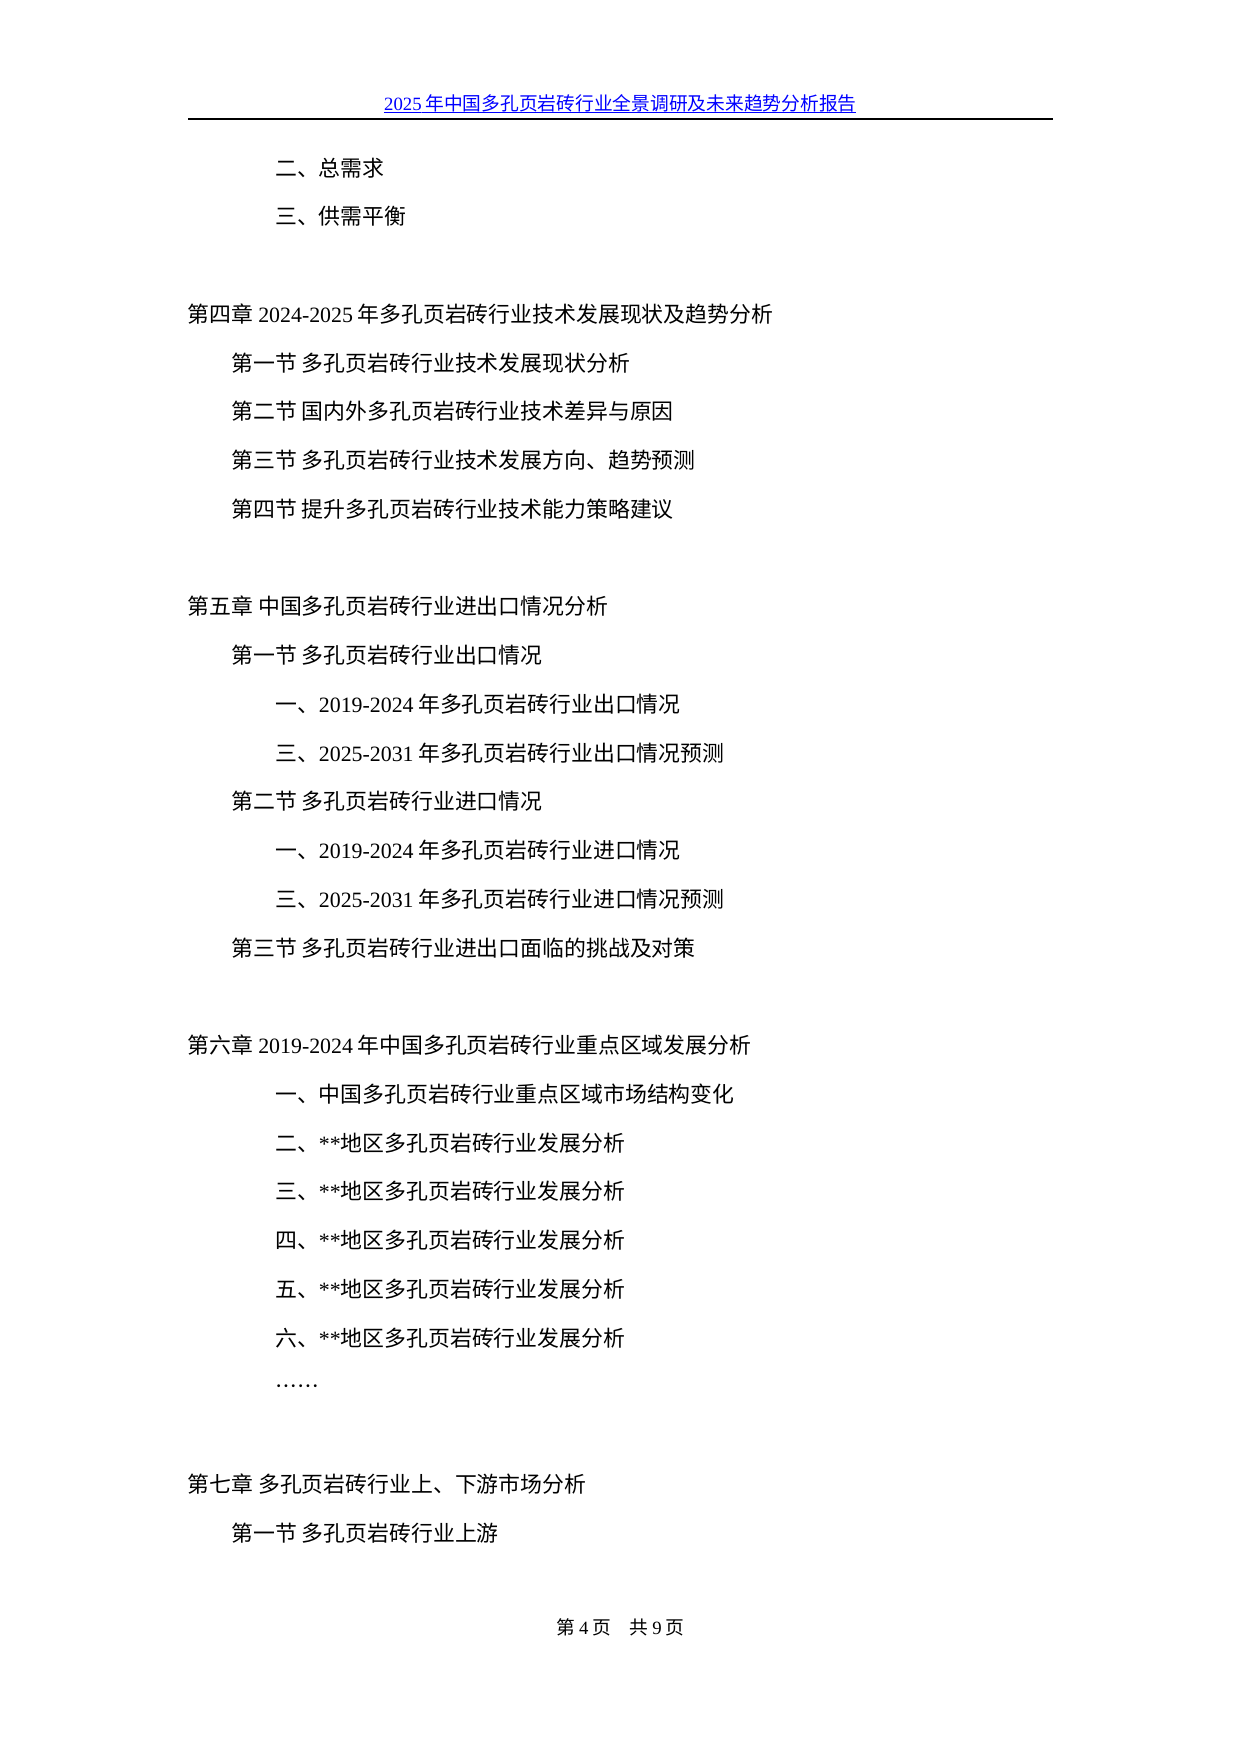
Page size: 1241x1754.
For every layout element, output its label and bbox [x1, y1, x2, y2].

text [187, 150, 1053, 1548]
